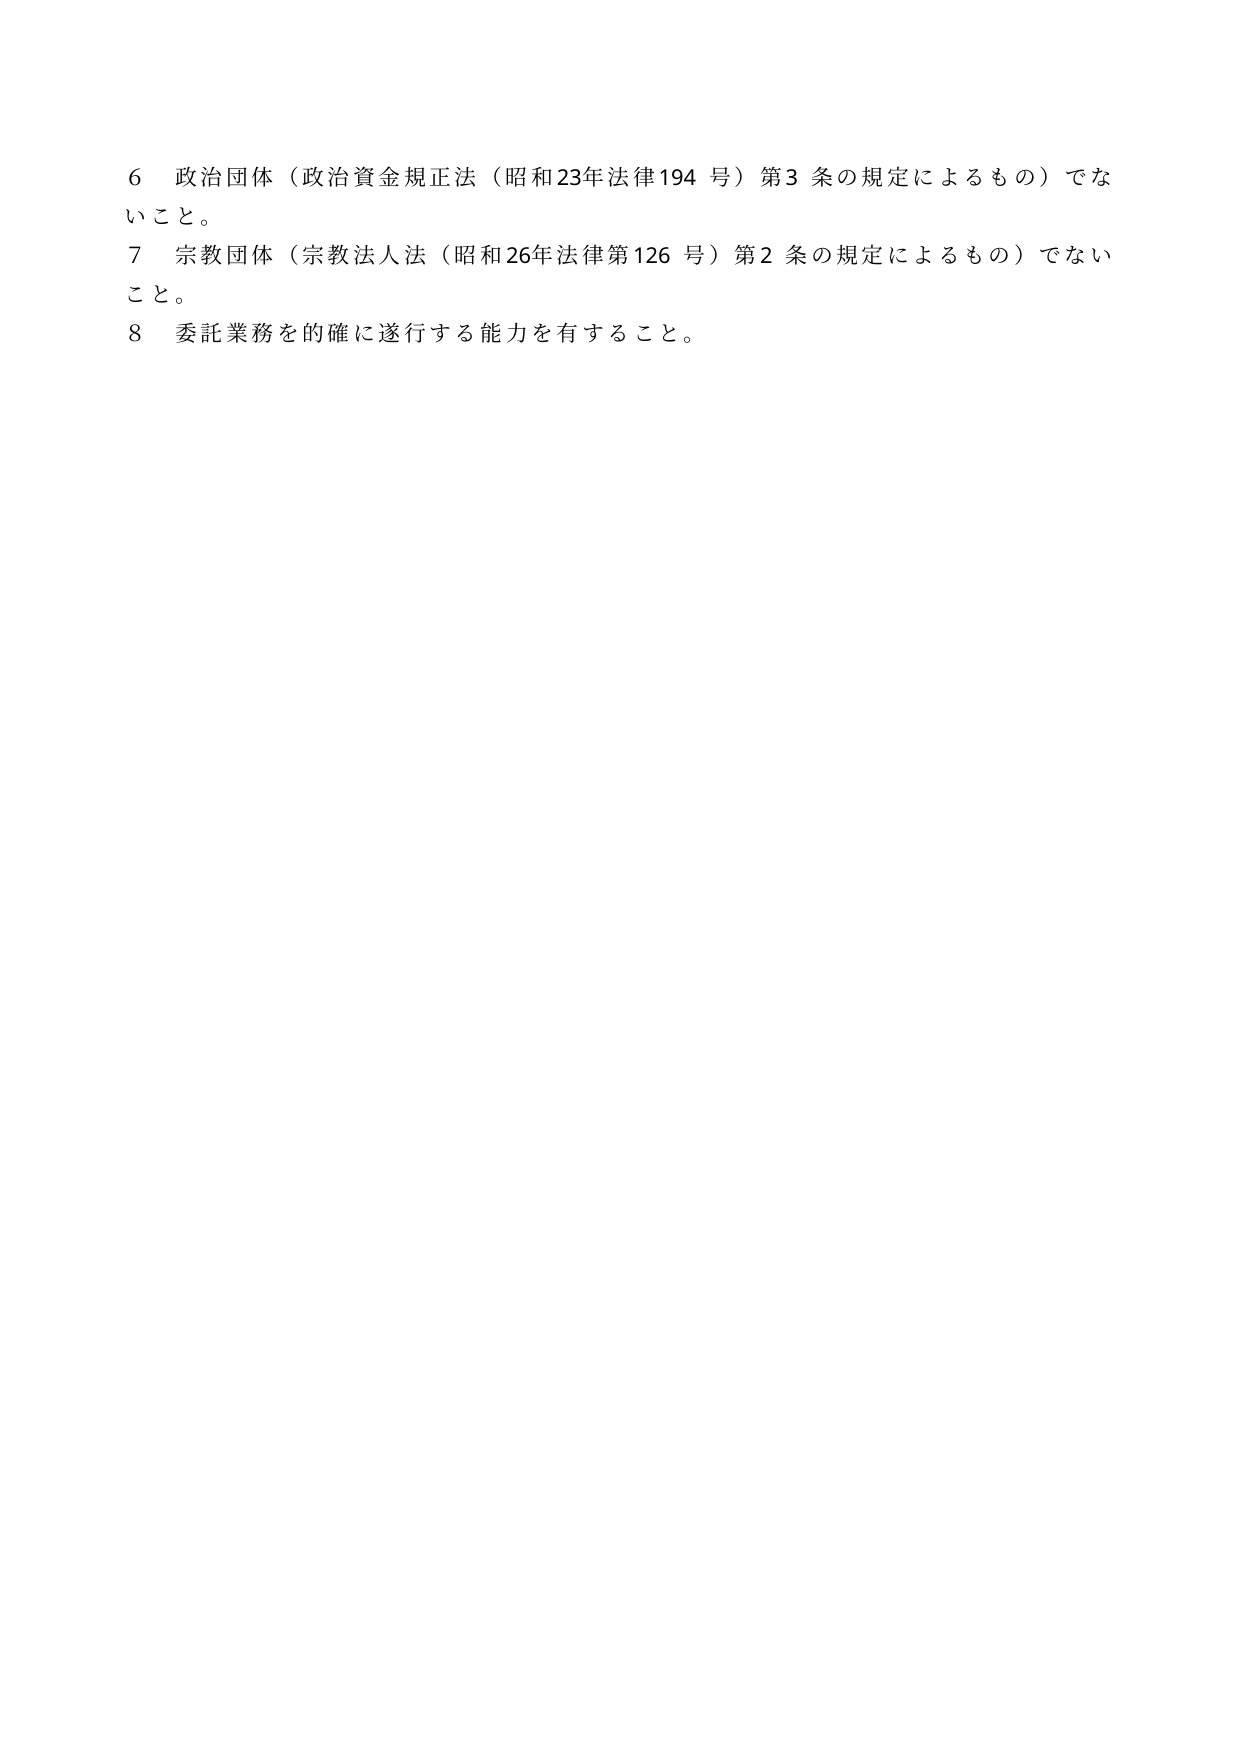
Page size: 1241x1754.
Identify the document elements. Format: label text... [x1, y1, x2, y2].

text ７ 宗教団体（宗教法人法（昭和26年法律第126号）第2条の規定によるもの）でないこと。 [124, 234, 1116, 312]
text ８ 委託業務を的確に遂行する能力を有すること。 [124, 312, 1116, 351]
text ６ 政治団体（政治資金規正法（昭和23年法律194号）第3条の規定によるもの）でないこと。 [124, 156, 1116, 234]
